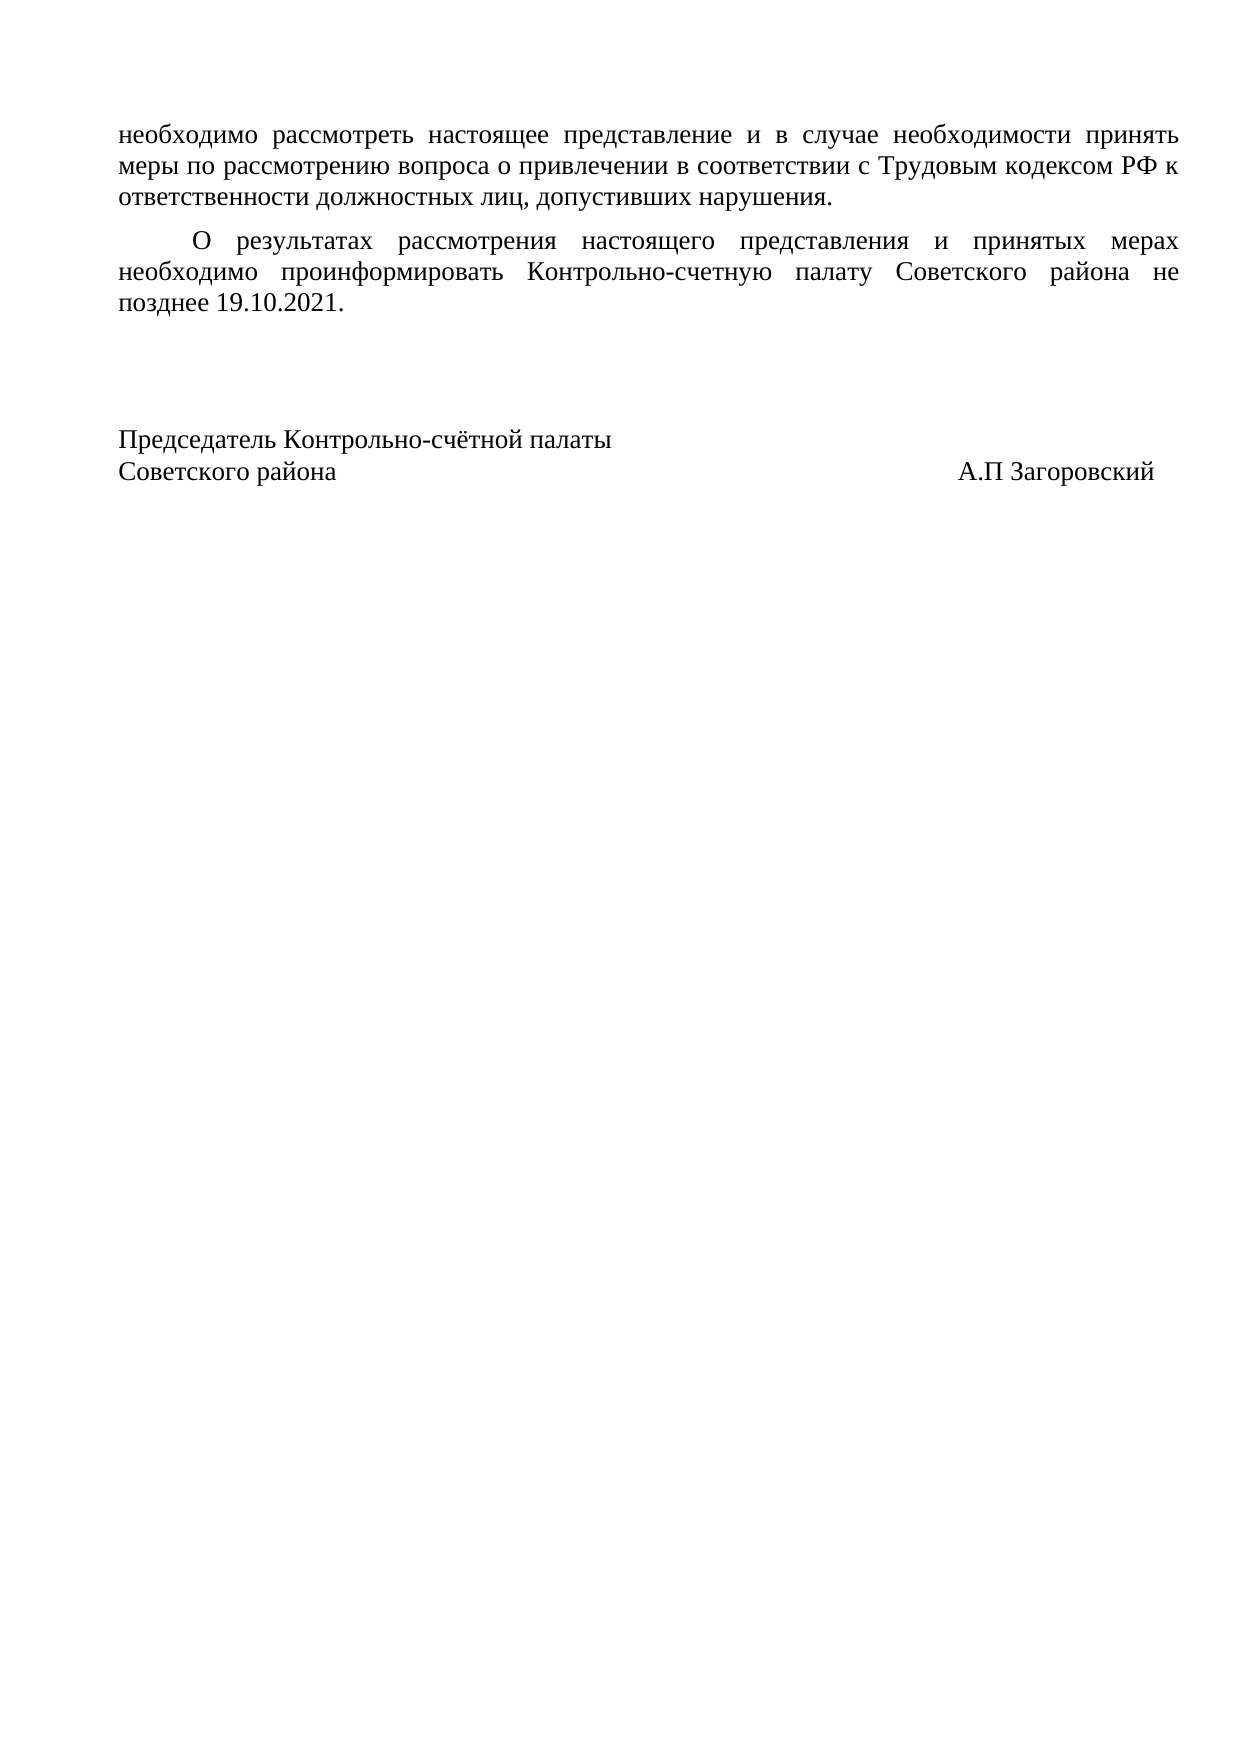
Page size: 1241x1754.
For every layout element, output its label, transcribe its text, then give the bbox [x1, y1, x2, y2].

text необходимо рассмотреть настоящее представление и в случае необходимости принять меры по рассмотрению вопроса о привлечении в соответствии с Трудовым кодексом РФ к ответственности должностных лиц, допустивших нарушения. [118, 118, 1181, 212]
text Советского района А.П Загоровский [118, 454, 1181, 486]
text О результатах рассмотрения настоящего представления и принятых мерах необходимо проинформировать Контрольно-счетную палату Советского района не позднее 19.10.2021. [118, 224, 1181, 317]
text Председатель Контрольно-счётной палаты [118, 423, 1181, 454]
